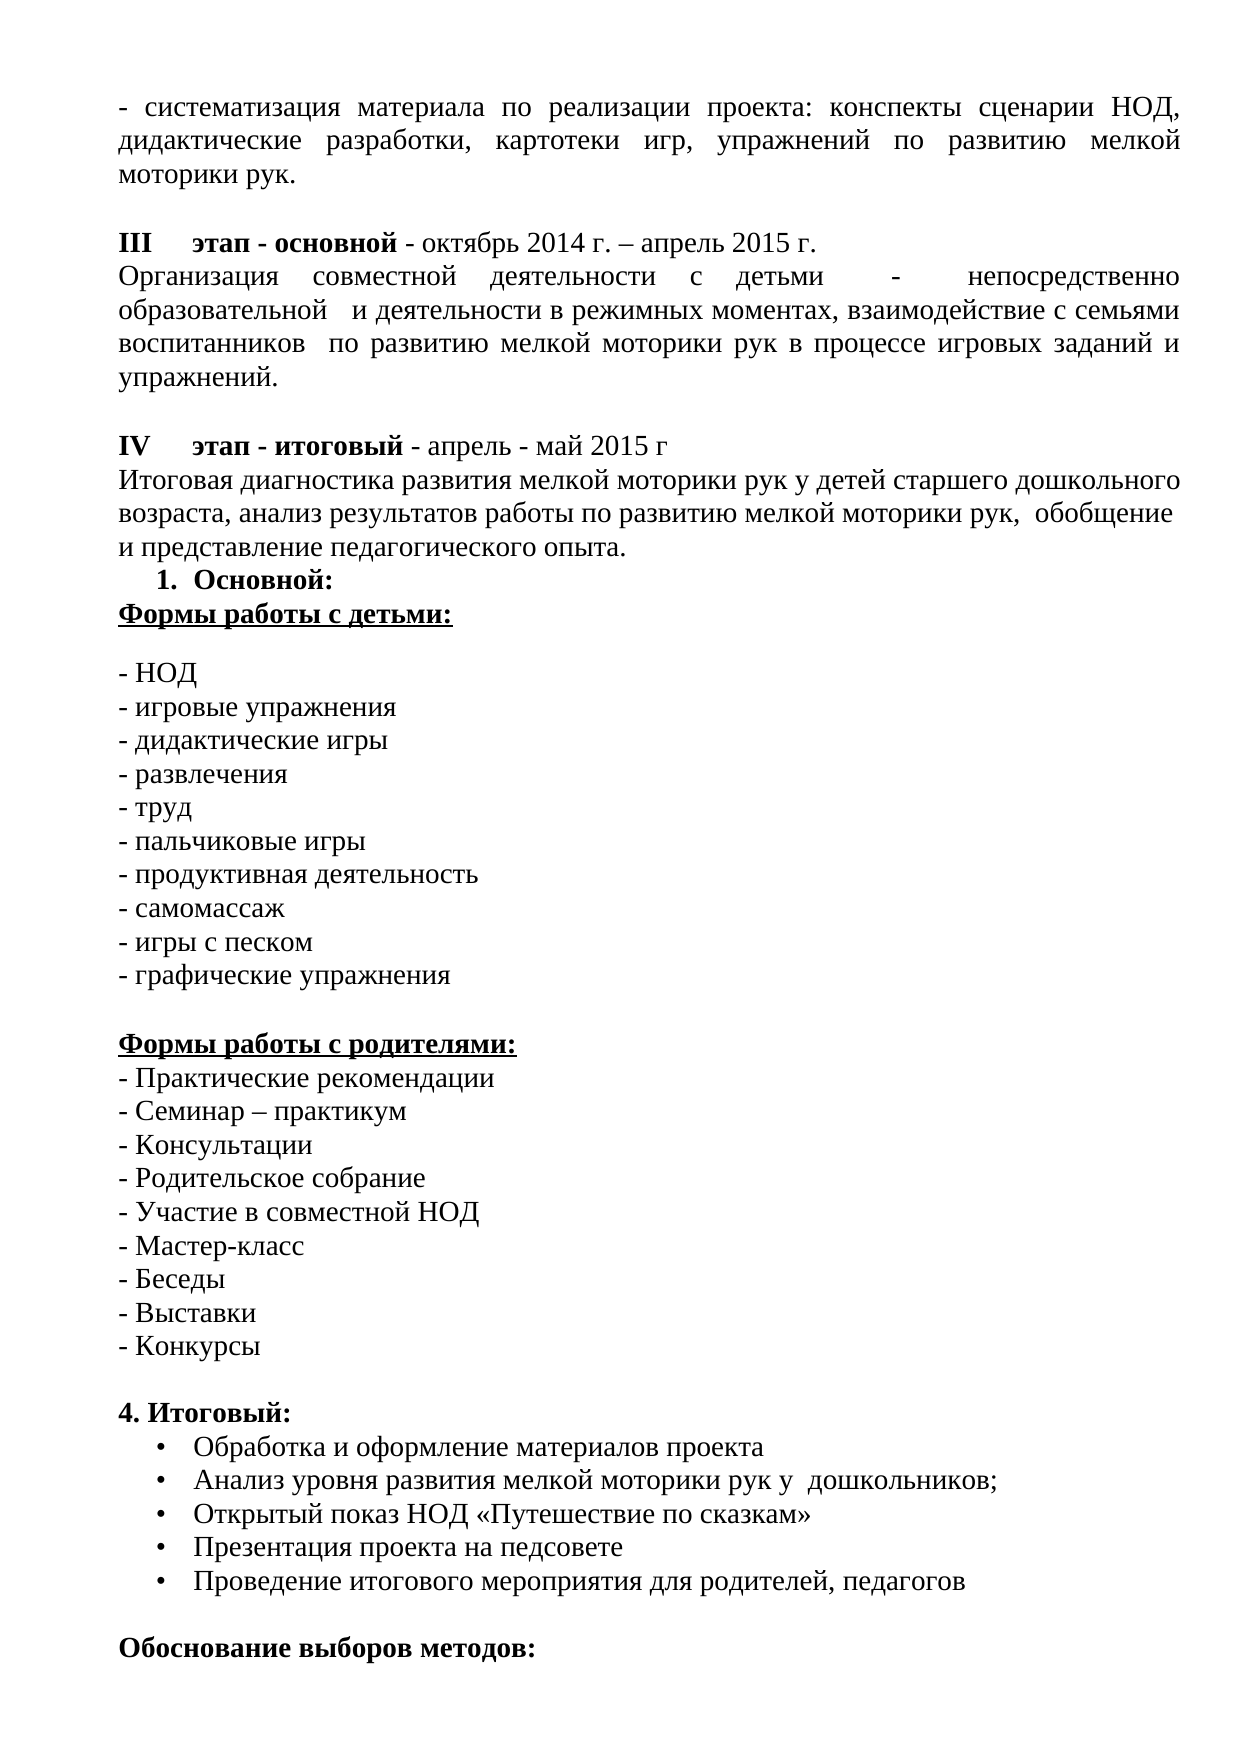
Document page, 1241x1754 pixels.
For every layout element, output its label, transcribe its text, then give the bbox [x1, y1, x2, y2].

text - Выставки [118, 1295, 1181, 1328]
text - пальчиковые игры [118, 823, 1181, 857]
text - систематизация материала по реализации проекта: конспекты сценарии НОД, дидактические разработки, картотеки игр, упражнений по развитию мелкой моторики рук. [118, 89, 1181, 189]
text - продуктивная деятельность [118, 857, 1181, 890]
text - развлечения [118, 756, 1181, 789]
text - дидактические игры [118, 722, 1181, 756]
list Проведение итогового мероприятия для родителей, педагогов [156, 1563, 1181, 1597]
list Презентация проекта на педсовете [156, 1529, 1181, 1563]
text IV этап - итоговый - апрель - май 2015 г [118, 428, 1181, 462]
text - труд [118, 789, 1181, 823]
text - Практические рекомендации [118, 1060, 1181, 1093]
text 4. Итоговый: [118, 1395, 1181, 1429]
text Формы работы с родителями: [118, 1026, 1181, 1060]
text - игры с песком [118, 924, 1181, 957]
list Анализ уровня развития мелкой моторики рук у дошкольников; [156, 1462, 1181, 1496]
list Обработка и оформление материалов проекта [156, 1429, 1181, 1462]
text Итоговая диагностика развития мелкой моторики рук у детей старшего дошкольного возраста, анализ результатов работы по развитию мелкой моторики рук, обобщение и представление педагогического опыта. [118, 462, 1181, 562]
text - НОД [118, 655, 1181, 689]
list Открытый показ НОД «Путешествие по сказкам» [156, 1496, 1181, 1529]
text - графические упражнения [118, 957, 1181, 991]
text - Консультации [118, 1127, 1181, 1161]
text - самомассаж [118, 890, 1181, 924]
text Обоснование выборов методов: [118, 1630, 1181, 1664]
text Формы работы с детьми: [118, 596, 1181, 629]
list Основной: [156, 562, 1181, 596]
text - Конкурсы [118, 1328, 1181, 1362]
text - Беседы [118, 1261, 1181, 1295]
text Организация совместной деятельности с детьми - непосредственно образовательной и деятельности в режимных моментах, взаимодействие с семьями воспитанников по развитию мелкой моторики рук в процессе игровых заданий и упражнений. [118, 258, 1181, 393]
text - Семинар – практикум [118, 1093, 1181, 1127]
text - Родительское собрание [118, 1161, 1181, 1194]
text - игровые упражнения [118, 689, 1181, 722]
text - Участие в совместной НОД [118, 1194, 1181, 1228]
text - Мастер-класс [118, 1228, 1181, 1261]
text III этап - основной - октябрь 2014 г. – апрель 2015 г. [118, 225, 1181, 258]
